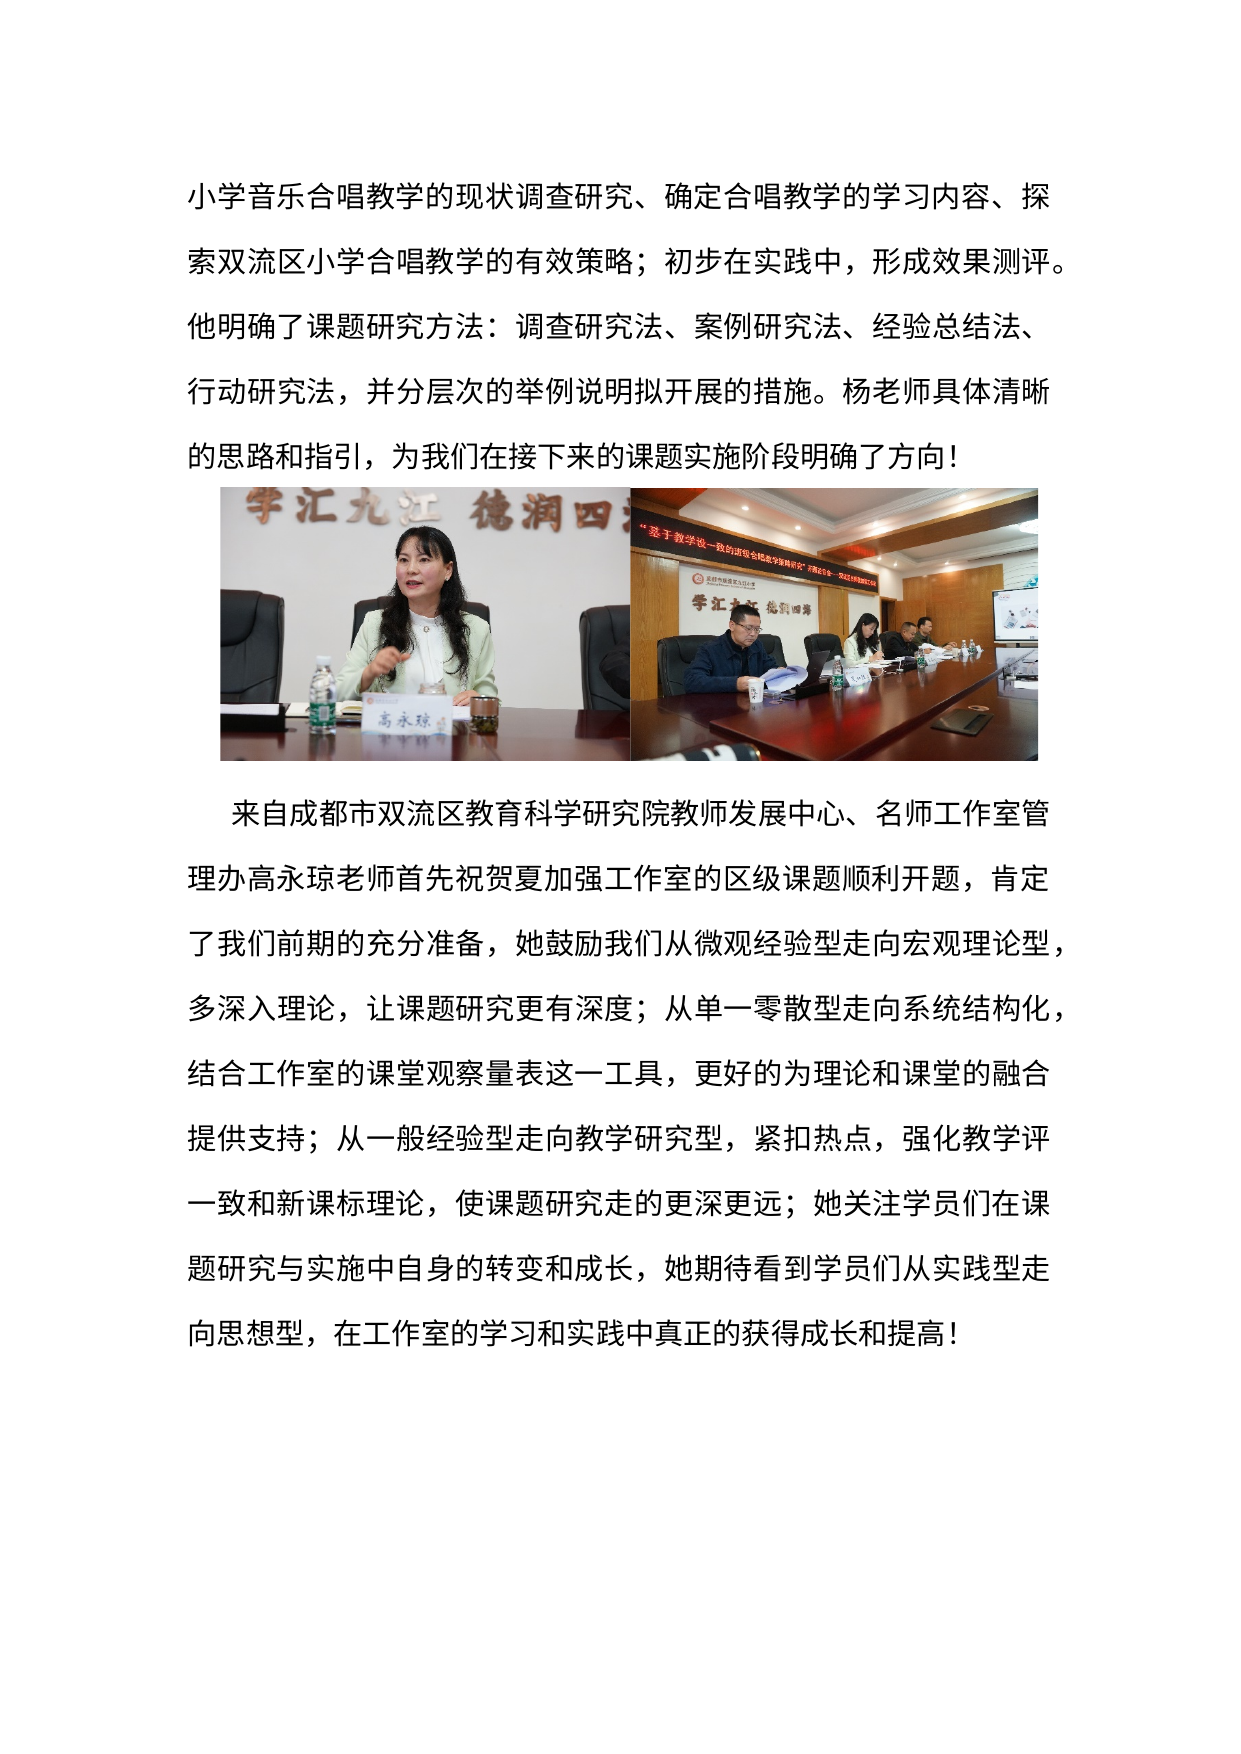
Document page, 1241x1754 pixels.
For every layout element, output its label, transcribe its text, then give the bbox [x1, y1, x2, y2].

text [187, 162, 1053, 487]
picture [220, 487, 1039, 761]
text 来自成都市双流区教育科学研究院教师发展中心、名师工作室管理办高永琼老师首先祝贺夏加强工作室的区级课题顺利开题，肯定了我们前期的充分准备，她鼓励我们从微观经验型走向宏观理论型，多深入理论，让课题研究更有深度；从单一零散型走向系统结构化，结合工作室的课堂观察量表这一工具，更好的为理论和课堂的融合提供支持；从一般经验型走向教学研究型，紧扣热点，强化教学评一致和新课标理论，使课题研究走的更深更远；她关注学员们在课题研究与实施中自身的转变和成长，她期待看到学员们从实践型走向思想型，在工作室的学习和实践中真正的获得成长和提高！ [187, 779, 1053, 1364]
